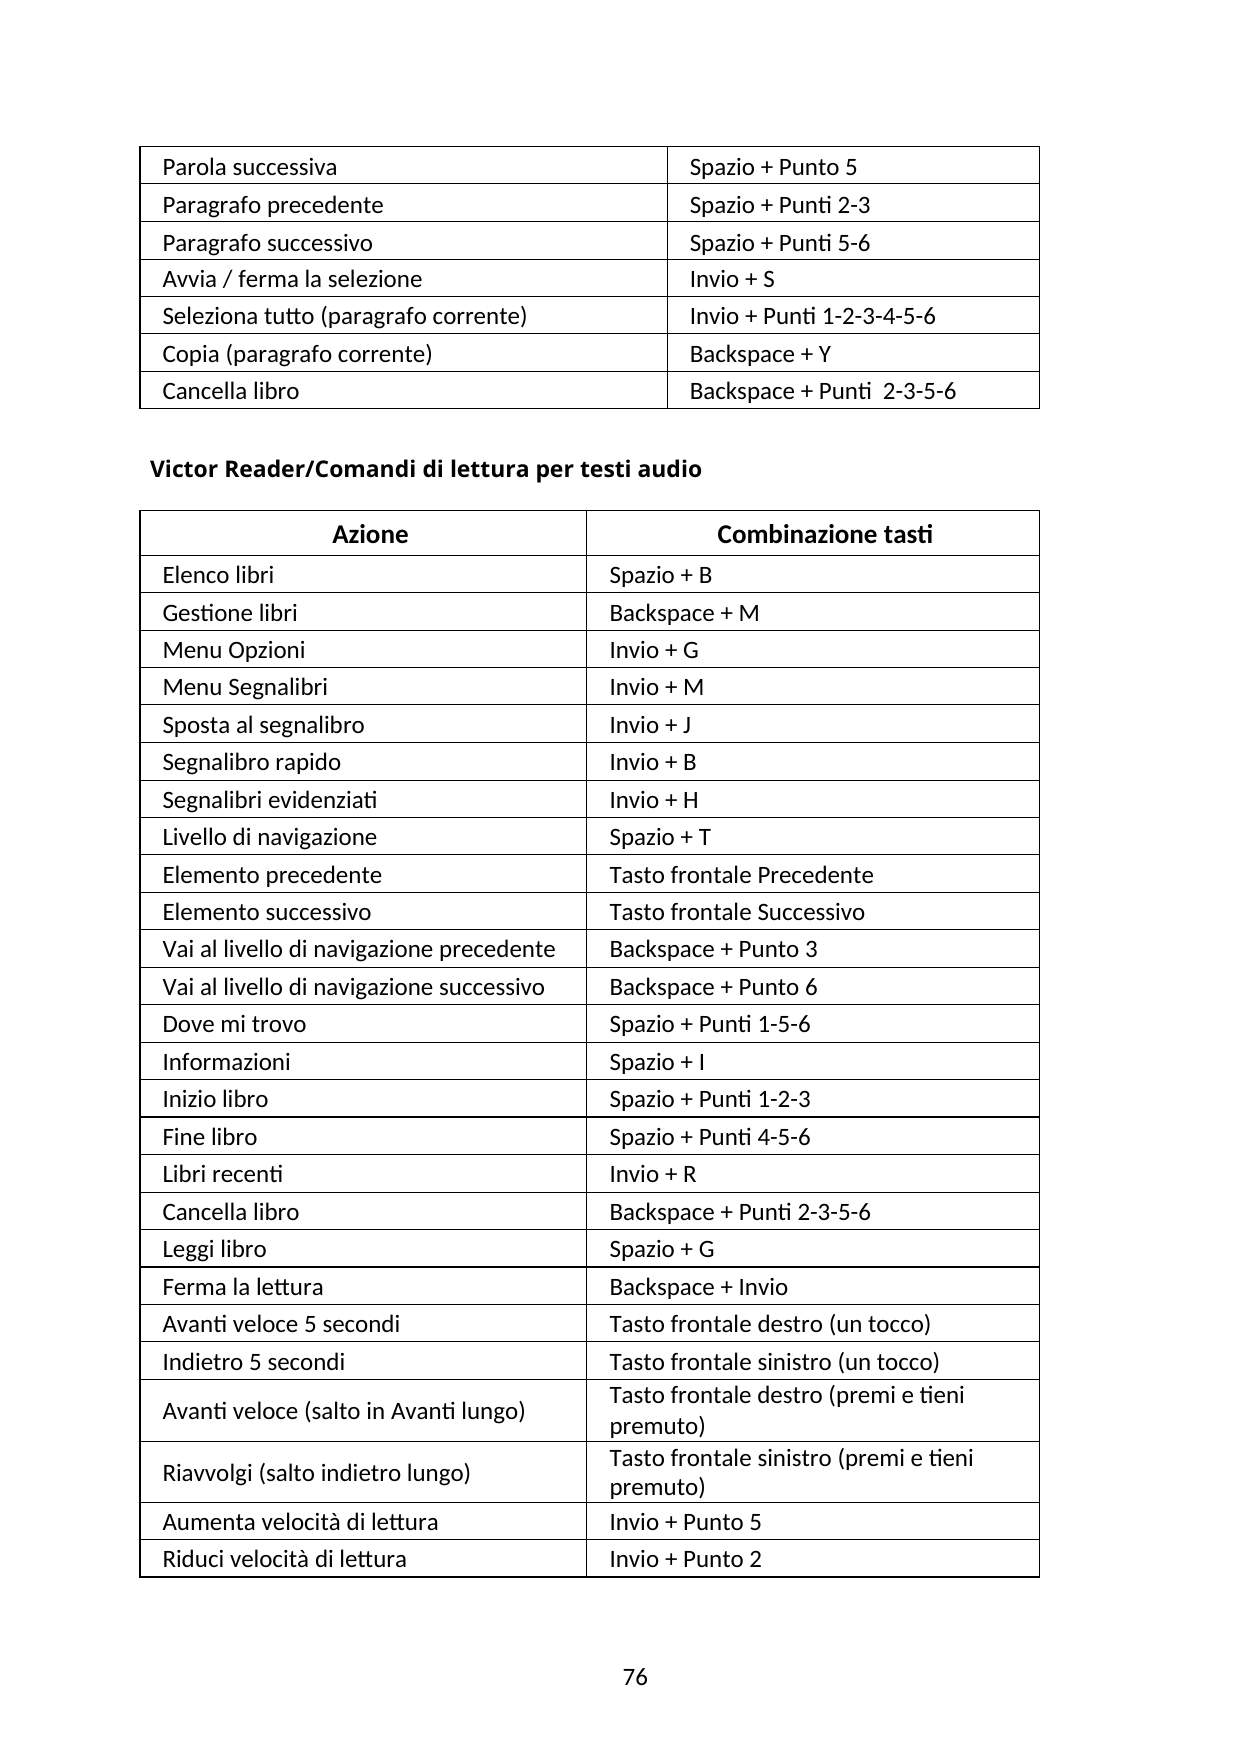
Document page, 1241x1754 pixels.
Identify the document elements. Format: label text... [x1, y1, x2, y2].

table_cell Spazio + Punti 4-5-6 [587, 1118, 1039, 1154]
table_cell Sposta al segnalibro [141, 705, 586, 742]
table_cell Ferma la lettura [141, 1268, 586, 1304]
table_cell Tasto frontale Precedente [587, 855, 1039, 892]
table_cell Spazio + Punti 2-3 [668, 184, 1039, 221]
table_cell Invio + Punto 2 [587, 1540, 1039, 1576]
table_cell Avanti veloce (salto in Avanti lungo) [141, 1380, 586, 1441]
table_cell Elemento precedente [141, 855, 586, 892]
table_cell Aumenta velocità di lettura [141, 1503, 586, 1539]
table_cell Spazio + Punti 1-5-6 [587, 1005, 1039, 1042]
table_cell Backspace + M [587, 593, 1039, 629]
table_cell Seleziona tutto (paragrafo corrente) [141, 297, 667, 333]
table_cell Vai al livello di navigazione successivo [141, 968, 586, 1004]
table_cell Menu Opzioni [141, 631, 586, 667]
table_cell Invio + B [587, 743, 1039, 779]
table_cell Tasto frontale destro (premi e tieni premuto) [587, 1380, 1039, 1441]
table_cell Parola successiva [141, 147, 667, 183]
table_cell Cancella libro [141, 1193, 586, 1229]
table_cell Tasto frontale sinistro (premi e tieni premuto) [587, 1442, 1039, 1502]
table_cell Paragrafo precedente [141, 184, 667, 221]
table_cell Menu Segnalibri [141, 668, 586, 704]
table_cell Invio + Punto 5 [587, 1503, 1039, 1539]
table_cell Backspace + Y [668, 334, 1039, 371]
table_cell Spazio + B [587, 556, 1039, 592]
table_cell Invio + S [668, 260, 1039, 296]
table_cell Riduci velocità di lettura [141, 1540, 586, 1576]
table_cell Gestione libri [141, 593, 586, 629]
table_cell Invio + R [587, 1155, 1039, 1192]
table_cell Libri recenti [141, 1155, 586, 1192]
table_cell Invio + H [587, 781, 1039, 817]
table_cell Invio + J [587, 705, 1039, 742]
table_cell Backspace + Punti 2-3-5-6 [587, 1193, 1039, 1229]
table_cell Spazio + T [587, 818, 1039, 854]
table_cell Tasto frontale Successivo [587, 893, 1039, 929]
table_cell Spazio + Punti 5-6 [668, 222, 1039, 258]
table_cell Indietro 5 secondi [141, 1342, 586, 1379]
table_cell Tasto frontale destro (un tocco) [587, 1305, 1039, 1341]
table_cell Avvia / ferma la selezione [141, 260, 667, 296]
table_cell Backspace + Punto 3 [587, 930, 1039, 967]
table_cell Vai al livello di navigazione precedente [141, 930, 586, 967]
table_cell Copia (paragrafo corrente) [141, 334, 667, 371]
table_cell Invio + M [587, 668, 1039, 704]
table_cell Backspace + Punti 2-3-5-6 [668, 372, 1039, 408]
table_cell Spazio + G [587, 1230, 1039, 1266]
table_cell Elenco libri [141, 556, 586, 592]
table_cell Fine libro [141, 1118, 586, 1154]
table_cell Livello di navigazione [141, 818, 586, 854]
table_cell Backspace + Invio [587, 1268, 1039, 1304]
table_cell Spazio + Punto 5 [668, 147, 1039, 183]
table_cell Dove mi trovo [141, 1005, 586, 1042]
table_cell Leggi libro [141, 1230, 586, 1266]
table_cell Avanti veloce 5 secondi [141, 1305, 586, 1341]
table_cell Inizio libro [141, 1080, 586, 1116]
text Victor Reader/Comandi di lettura per testi audio [150, 453, 1103, 484]
table_header Azione [141, 511, 586, 555]
table_header Combinazione tasti [587, 511, 1039, 555]
table_cell Informazioni [141, 1043, 586, 1079]
table_cell Segnalibri evidenziati [141, 781, 586, 817]
table_cell Riavvolgi (salto indietro lungo) [141, 1442, 586, 1502]
table_cell Paragrafo successivo [141, 222, 667, 258]
table_cell Spazio + I [587, 1043, 1039, 1079]
table_cell Elemento successivo [141, 893, 586, 929]
table_cell Segnalibro rapido [141, 743, 586, 779]
table_cell Tasto frontale sinistro (un tocco) [587, 1342, 1039, 1379]
table_cell Invio + G [587, 631, 1039, 667]
table_cell Backspace + Punto 6 [587, 968, 1039, 1004]
table_cell Cancella libro [141, 372, 667, 408]
table_cell Spazio + Punti 1-2-3 [587, 1080, 1039, 1116]
table_cell Invio + Punti 1-2-3-4-5-6 [668, 297, 1039, 333]
